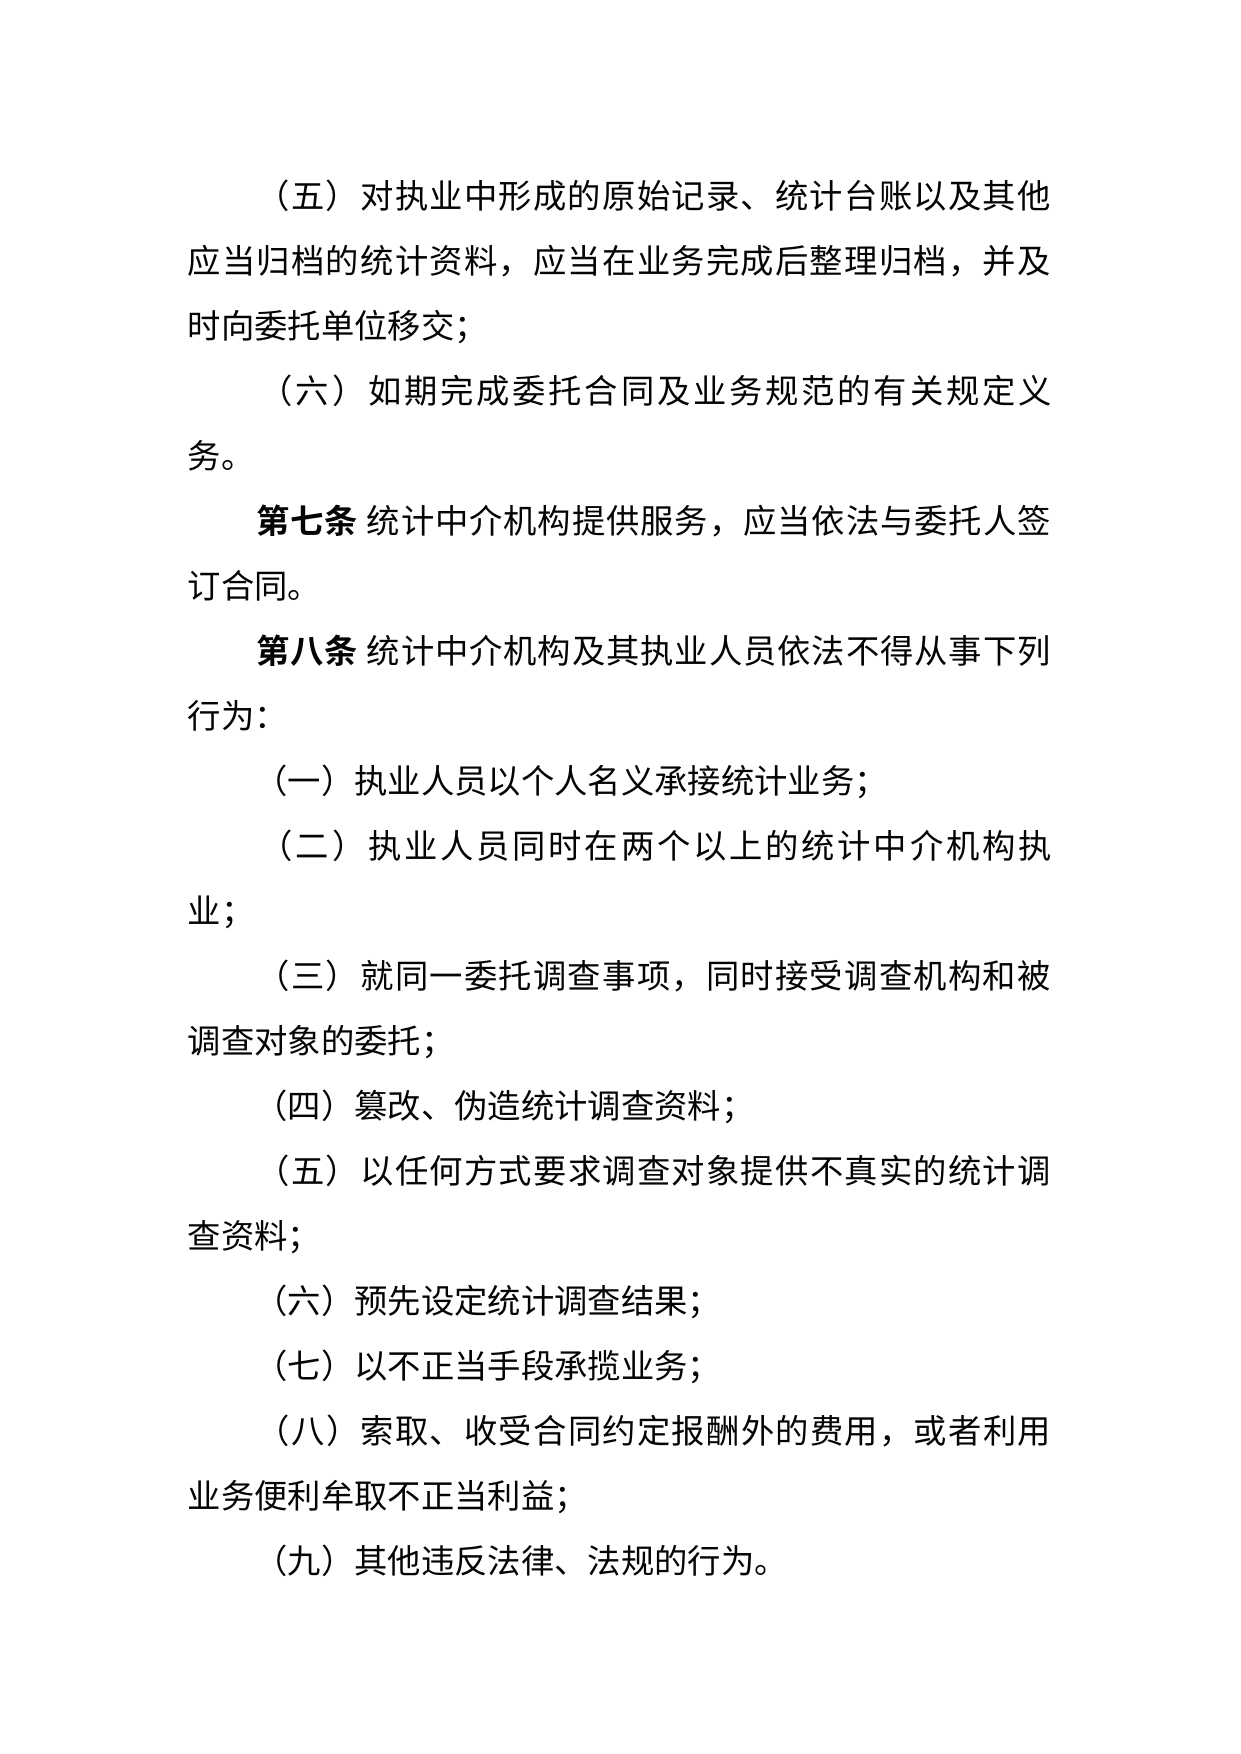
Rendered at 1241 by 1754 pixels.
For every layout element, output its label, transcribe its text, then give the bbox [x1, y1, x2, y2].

text （五）对执业中形成的原始记录、统计台账以及其他应当归档的统计资料，应当在业务完成后整理归档，并及时向委托单位移交； [187, 162, 1053, 357]
text （三）就同一委托调查事项，同时接受调查机构和被调查对象的委托； [187, 942, 1053, 1072]
text （九）其他违反法律、法规的行为。 [187, 1527, 1053, 1592]
text （六）如期完成委托合同及业务规范的有关规定义务。 [187, 357, 1053, 487]
text （八）索取、收受合同约定报酬外的费用，或者利用业务便利牟取不正当利益； [187, 1397, 1053, 1527]
text （七）以不正当手段承揽业务； [187, 1332, 1053, 1397]
text （四）篡改、伪造统计调查资料； [187, 1072, 1053, 1137]
text 第七条 统计中介机构提供服务，应当依法与委托人签订合同。 [187, 487, 1053, 617]
text （一）执业人员以个人名义承接统计业务； [187, 747, 1053, 812]
text （二）执业人员同时在两个以上的统计中介机构执业； [187, 812, 1053, 942]
text （五）以任何方式要求调查对象提供不真实的统计调查资料； [187, 1137, 1053, 1267]
text （六）预先设定统计调查结果； [187, 1267, 1053, 1332]
text 第八条 统计中介机构及其执业人员依法不得从事下列行为： [187, 617, 1053, 747]
